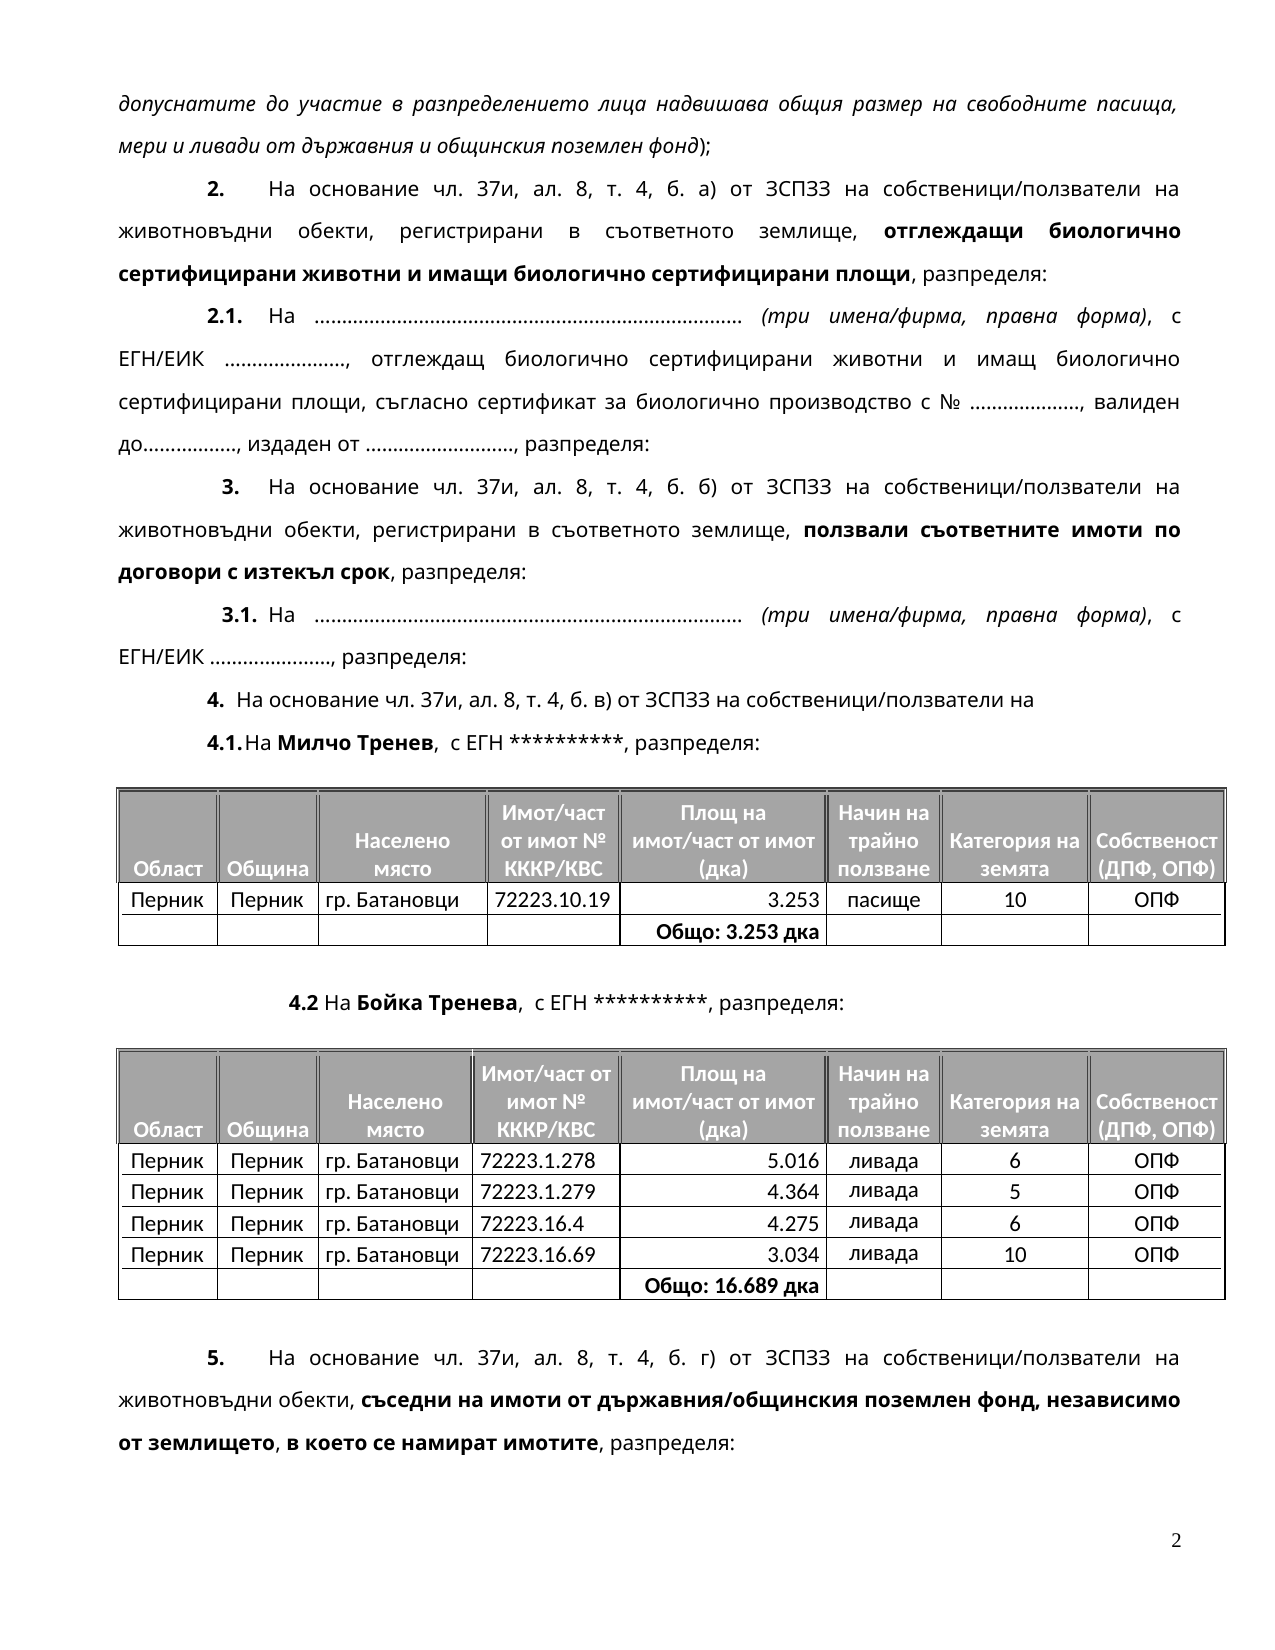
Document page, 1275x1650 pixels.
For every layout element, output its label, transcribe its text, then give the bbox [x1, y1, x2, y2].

table_cell [119, 1268, 217, 1299]
table_cell [319, 1269, 472, 1299]
table_cell 72223.10.19 [488, 883, 619, 913]
table_cell Общо: 3.253 дка [621, 915, 826, 945]
table_cell 72223.16.4 [473, 1207, 619, 1237]
table_cell 72223.1.278 [473, 1144, 619, 1174]
table_cell [473, 1269, 619, 1299]
table_cell 72223.1.279 [473, 1175, 619, 1206]
table_cell 10 [942, 1238, 1088, 1268]
table_cell пасище [827, 883, 941, 913]
table_header Област [118, 789, 218, 882]
table_cell 4.364 [621, 1175, 826, 1206]
table_header Населено място [318, 789, 487, 882]
table_cell 4.275 [621, 1207, 826, 1237]
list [118, 89, 1181, 160]
table_cell Перник [119, 1206, 217, 1237]
table_cell [827, 915, 941, 945]
table_cell [1089, 1268, 1224, 1299]
table_cell 6 [942, 1207, 1088, 1237]
table_cell 5 [942, 1175, 1088, 1206]
table_cell ливада [827, 1175, 941, 1206]
list На …………………………………………………………………… (три имена/фирма, правна форма), с ЕГН/ЕИК …………….……, отглеждащ биологично сертифицирани животни и имащ биологично сертифицирани площи, съгласно сертификат за биологично производство с № ……..…………, валиден до…………….., издаден от ………………………, разпределя: [118, 302, 1181, 458]
table_cell ОПФ [1089, 1174, 1224, 1206]
table_cell 72223.16.69 [473, 1238, 619, 1268]
table_cell гр. Батановци [319, 1175, 472, 1206]
table_cell гр. Батановци [319, 1207, 472, 1237]
table_cell ливада [827, 1144, 941, 1174]
list На Милчо Тренев, с ЕГН **********, разпределя: [207, 728, 1181, 756]
table_cell 10 [942, 883, 1088, 913]
table_cell ОПФ [1089, 1144, 1224, 1174]
table_header Област [118, 1049, 218, 1143]
table_cell 3.034 [621, 1238, 826, 1268]
table_cell [942, 915, 1088, 945]
table_cell Перник [218, 1175, 318, 1206]
table_cell гр. Батановци [319, 1144, 472, 1174]
table_cell [319, 915, 487, 945]
table_cell [119, 914, 217, 945]
table_cell Перник [119, 1237, 217, 1268]
table_cell ОПФ [1089, 1206, 1224, 1237]
table_cell 5.016 [621, 1144, 826, 1174]
table_cell [218, 1269, 318, 1299]
table_cell гр. Батановци [319, 1238, 472, 1268]
table_header Собственост (ДПФ, ОПФ) [1089, 1052, 1223, 1143]
list На основание чл. 37и, ал. 8, т. 4, б. г) от ЗСПЗЗ на собственици/ползватели на животновъдни обекти, съседни на имоти от държавния/общинския поземлен фонд, независимо от землището, в което се намират имотите, разпределя: [118, 1343, 1181, 1457]
table_header Начин на трайно ползване [827, 1049, 941, 1143]
table_header Площ на имот/част от имот (дка) [620, 789, 827, 882]
table_cell [488, 915, 619, 945]
table_cell ливада [827, 1238, 941, 1268]
table_cell Перник [119, 1174, 217, 1206]
list На основание чл. 37и, ал. 8, т. 4, б. в) от ЗСПЗЗ на собственици/ползватели на [118, 685, 1181, 713]
list 4.2 На Бойка Тренева, с ЕГН **********, разпределя: [207, 988, 1181, 1017]
table_header Населено място [318, 1052, 472, 1143]
table_header Имот/част от имот № КККР/КВС [473, 1049, 620, 1143]
table_cell [218, 915, 318, 945]
table_cell [827, 1269, 941, 1299]
table_cell Перник [218, 1144, 318, 1174]
table_header Община [218, 1049, 318, 1143]
list На основание чл. 37и, ал. 8, т. 4, б. а) от ЗСПЗЗ на собственици/ползватели на животновъдни обекти, регистрирани в съответното землище, отглеждащи биологично сертифицирани животни и имащи биологично сертифицирани площи, разпределя: [118, 174, 1181, 287]
table_cell Перник [119, 883, 217, 913]
table_cell ливада [827, 1207, 941, 1237]
table_cell ОПФ [1089, 883, 1224, 913]
table_header Имот/част от имот № КККР/КВС [487, 789, 620, 882]
table_cell [1089, 914, 1224, 945]
table_header Категория на земята [941, 1049, 1089, 1143]
table_header Собственост (ДПФ, ОПФ) [1089, 791, 1223, 882]
table_cell Перник [218, 1238, 318, 1268]
table_header Начин на трайно ползване [827, 789, 941, 882]
table_cell Перник [218, 1207, 318, 1237]
table_cell 3.253 [621, 883, 826, 913]
table_cell ОПФ [1089, 1237, 1224, 1268]
table_cell Перник [218, 883, 318, 913]
list На …………………………………………………………………… (три имена/фирма, правна форма), с ЕГН/ЕИК …………….……, разпределя: [118, 600, 1181, 671]
table_header Категория на земята [941, 789, 1089, 882]
table_header Площ на имот/част от имот (дка) [620, 1049, 827, 1143]
table_cell [942, 1269, 1088, 1299]
table_header Община [218, 789, 318, 882]
table_cell 6 [942, 1144, 1088, 1174]
table_cell Общо: 16.689 дка [621, 1269, 826, 1299]
table_cell гр. Батановци [319, 883, 487, 913]
table_cell Перник [119, 1144, 217, 1174]
list На основание чл. 37и, ал. 8, т. 4, б. б) от ЗСПЗЗ на собственици/ползватели на животновъдни обекти, регистрирани в съответното землище, ползвали съответните имоти по договори с изтекъл срок, разпределя: [118, 472, 1181, 586]
